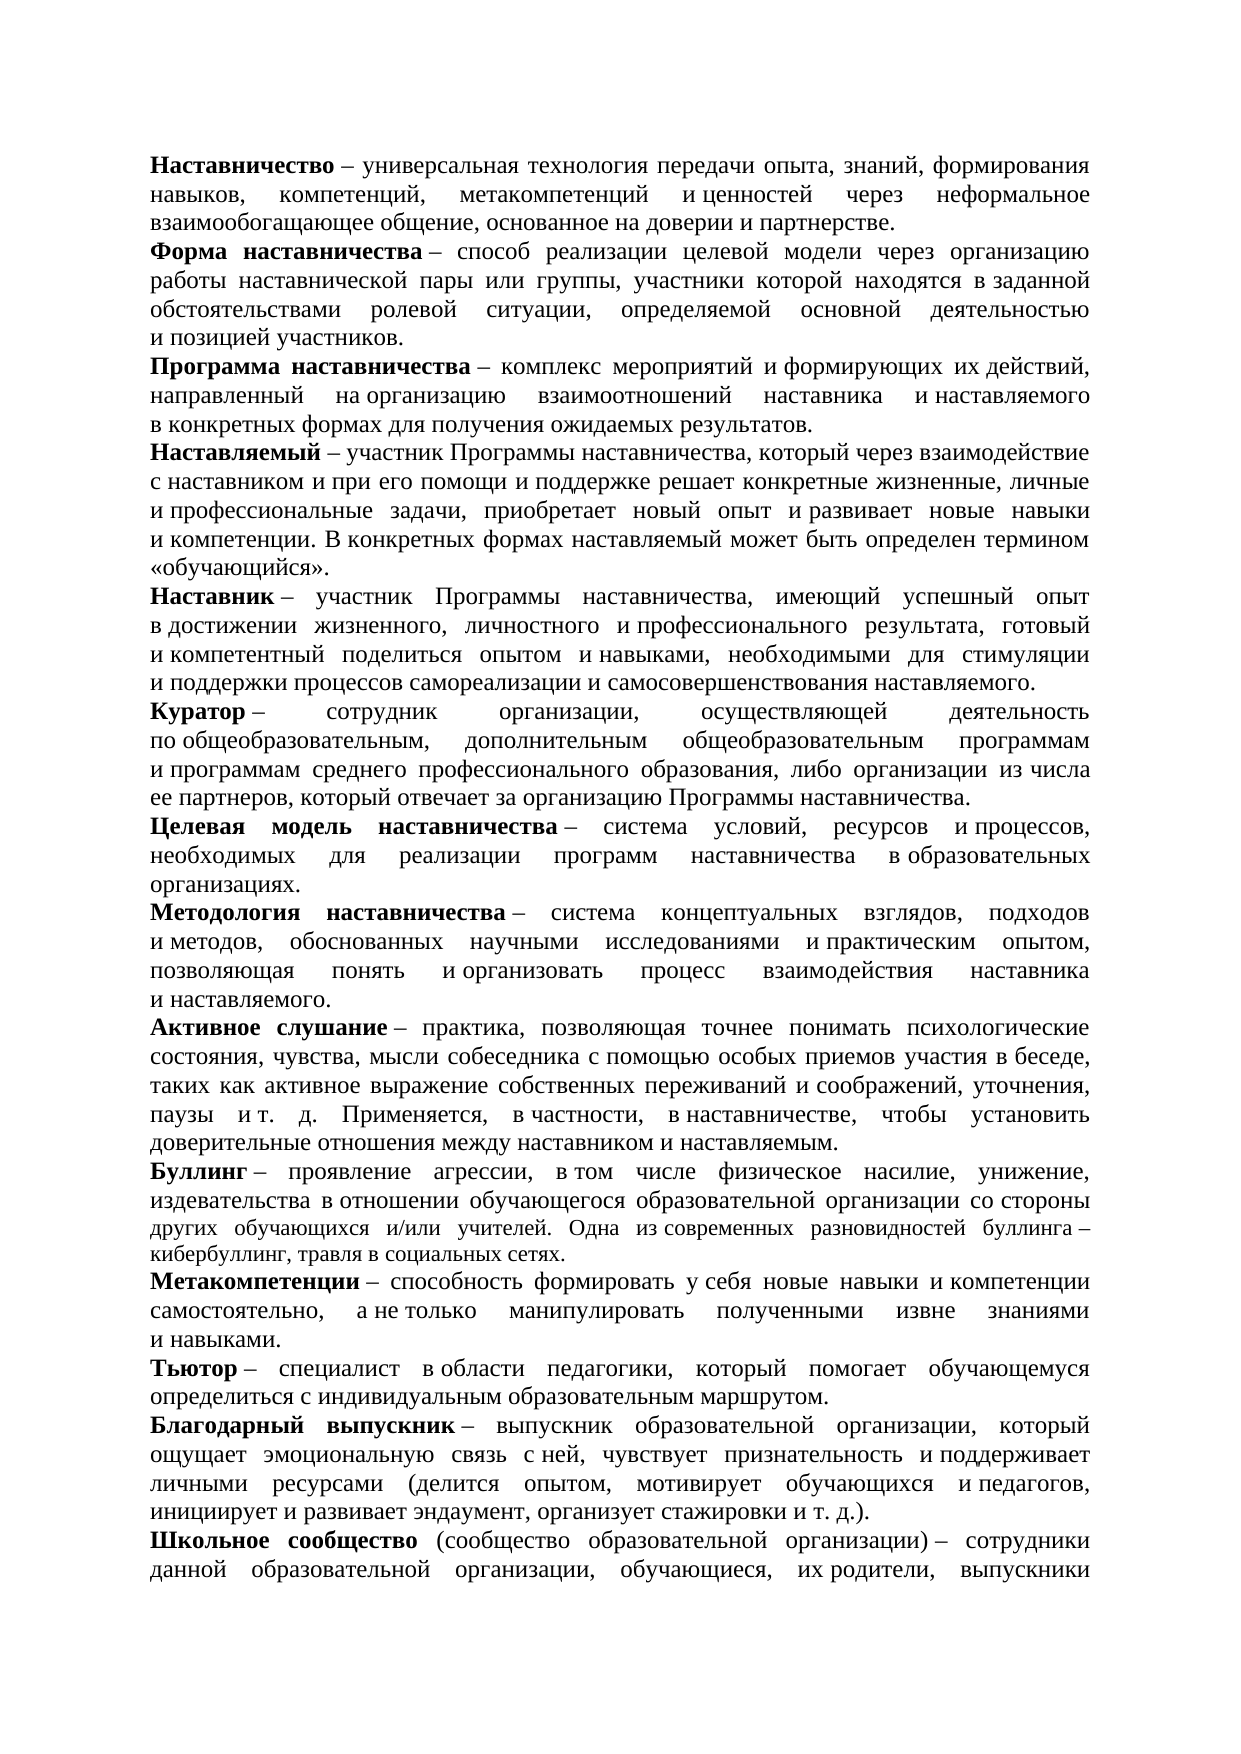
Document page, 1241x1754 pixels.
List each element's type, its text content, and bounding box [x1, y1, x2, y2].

text Буллинг – проявление агрессии, в том числе физическое насилие, унижение, издевательства в отношении обучающегося образовательной организации со стороны других обучающихся и/или учителей. Одна из современных разновидностей буллинга – кибербуллинг, травля в социальных сетях. [150, 1156, 1090, 1266]
text Тьютор – специалист в области педагогики, который помогает обучающемуся определиться с индивидуальным образовательным маршрутом. [150, 1353, 1090, 1410]
text Наставник – участник Программы наставничества, имеющий успешный опыт в достижении жизненного, личностного и профессионального результата, готовый и компетентный поделиться опытом и навыками, необходимыми для стимуляции и поддержки процессов самореализации и самосовершенствования наставляемого. [150, 581, 1090, 696]
text Метакомпетенции – способность формировать у себя новые навыки и компетенции самостоятельно, а не только манипулировать полученными извне знаниями и навыками. [150, 1266, 1090, 1353]
text Целевая модель наставничества – система условий, ресурсов и процессов, необходимых для реализации программ наставничества в образовательных организациях. [150, 811, 1090, 897]
text Программа наставничества – комплекс мероприятий и формирующих их действий, направленный на организацию взаимоотношений наставника и наставляемого в конкретных формах для получения ожидаемых результатов. [150, 351, 1090, 437]
text Форма наставничества – способ реализации целевой модели через организацию работы наставнической пары или группы, участники которой находятся в заданной обстоятельствами ролевой ситуации, определяемой основной деятельностью и позицией участников. [150, 236, 1090, 351]
text Наставничество – универсальная технология передачи опыта, знаний, формирования навыков, компетенций, метакомпетенций и ценностей через неформальное взаимообогащающее общение, основанное на доверии и партнерстве. [150, 150, 1090, 236]
text Активное слушание – практика, позволяющая точнее понимать психологические состояния, чувства, мысли собеседника с помощью особых приемов участия в беседе, таких как активное выражение собственных переживаний и соображений, уточнения, паузы и т. д. Применяется, в частности, в наставничестве, чтобы установить доверительные отношения между наставником и наставляемым. [150, 1012, 1090, 1156]
text Методология наставничества – система концептуальных взглядов, подходов и методов, обоснованных научными исследованиями и практическим опытом, позволяющая понять и организовать процесс взаимодействия наставника и наставляемого. [150, 897, 1090, 1012]
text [150, 1525, 1090, 1583]
text Наставляемый – участник Программы наставничества, который через взаимодействие с наставником и при его помощи и поддержке решает конкретные жизненные, личные и профессиональные задачи, приобретает новый опыт и развивает новые навыки и компетенции. В конкретных формах наставляемый может быть определен термином «обучающийся». [150, 437, 1090, 581]
text Благодарный выпускник – выпускник образовательной организации, который ощущает эмоциональную связь с ней, чувствует признательность и поддерживает личными ресурсами (делится опытом, мотивирует обучающихся и педагогов, инициирует и развивает эндаумент, организует стажировки и т. д.). [150, 1410, 1090, 1525]
text Куратор – сотрудник организации, осуществляющей деятельность по общеобразовательным, дополнительным общеобразовательным программам и программам среднего профессионального образования, либо организации из числа ее партнеров, который отвечает за организацию Программы наставничества. [150, 696, 1090, 811]
